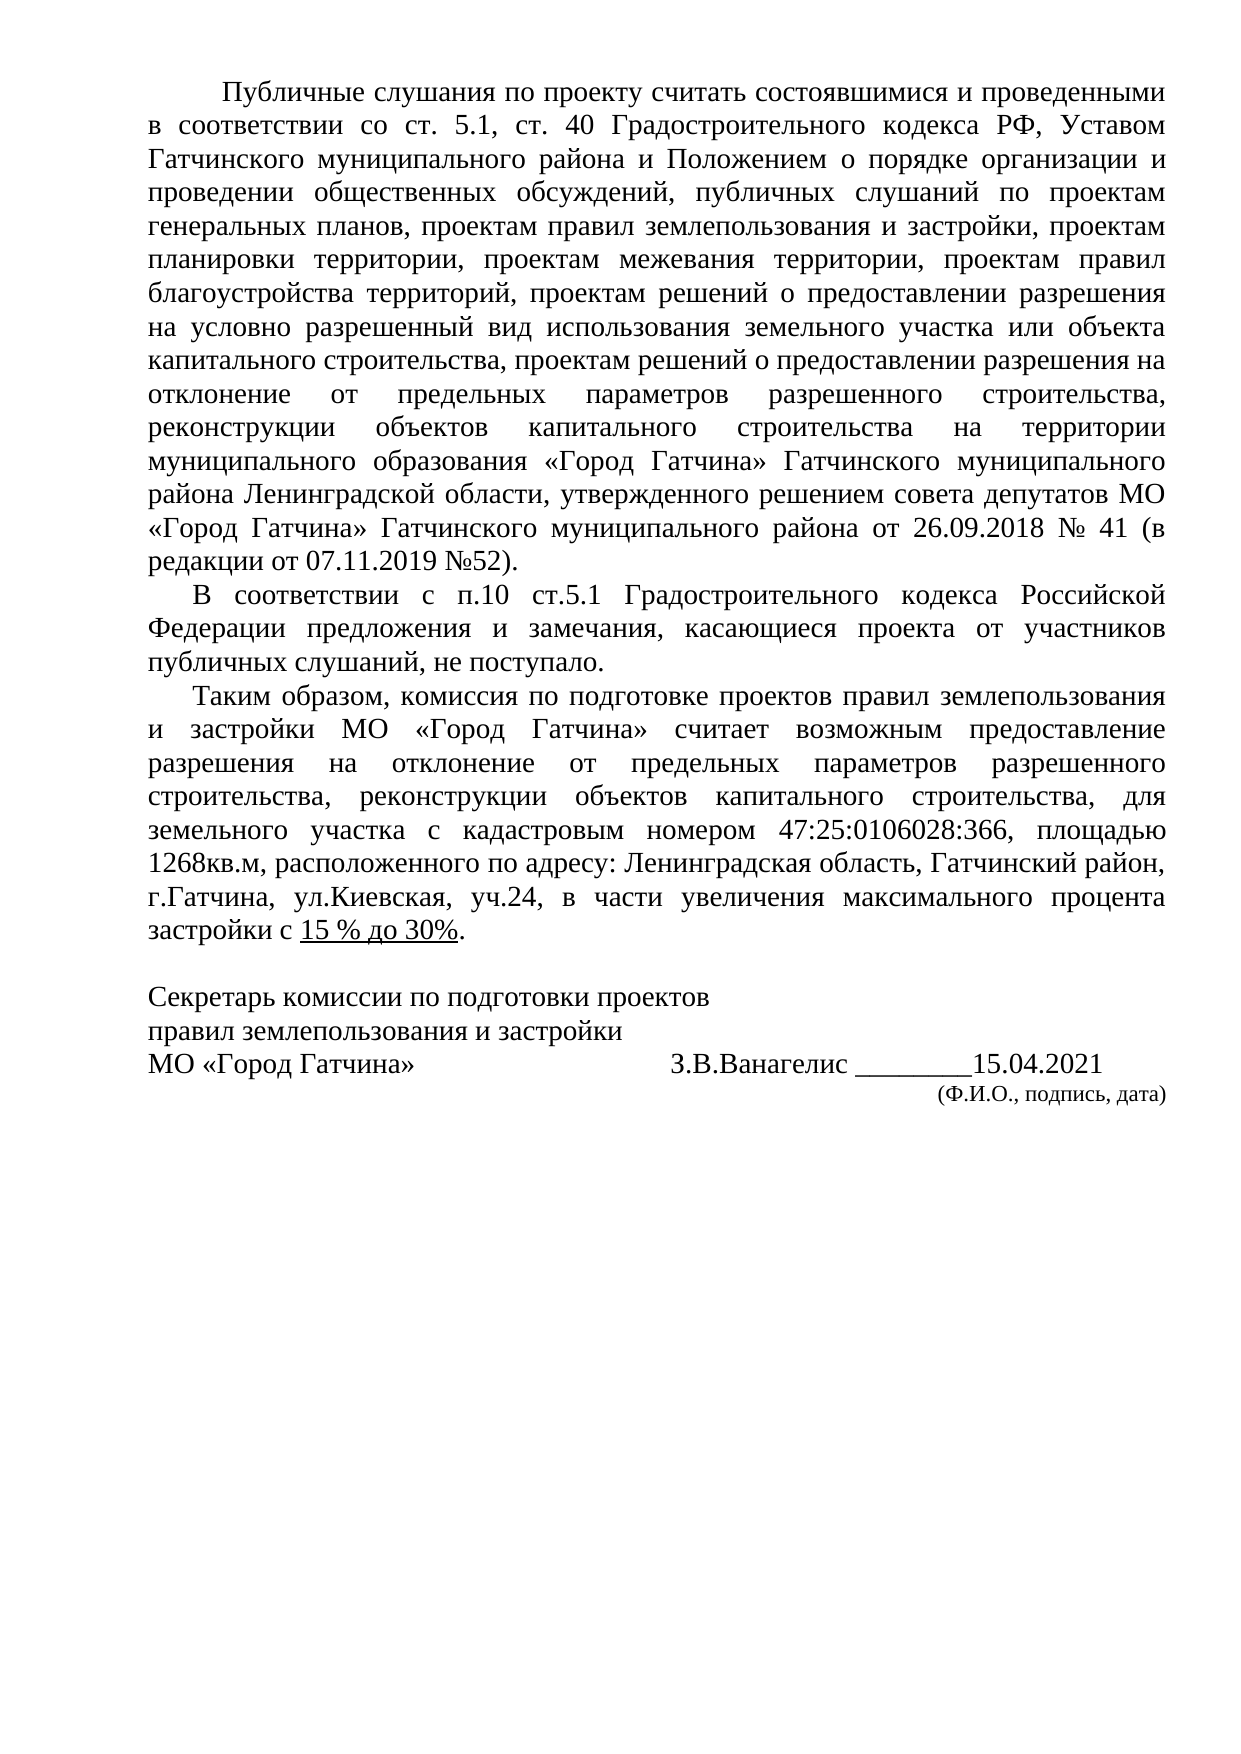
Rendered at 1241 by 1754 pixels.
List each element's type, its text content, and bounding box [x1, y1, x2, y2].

text МО «Город Гатчина» З.В.Ванагелис ________15.04.2021 [148, 1047, 1001, 1080]
text (Ф.И.О., подпись, дата) [148, 1080, 1167, 1106]
text Таким образом, комиссия по подготовке проектов правил землепользования и застройки МО «Город Гатчина» считает возможным предоставление разрешения на отклонение от предельных параметров разрешенного строительства, реконструкции объектов капитального строительства, для земельного участка с кадастровым номером 47:25:0106028:366, площадью 1268кв.м, расположенного по адресу: Ленинградская область, Гатчинский район, г.Гатчина, ул.Киевская, уч.24, в части увеличения максимального процента застройки с 15 % до 30%. [148, 678, 1167, 946]
text правил землепользования и застройки [148, 1013, 1167, 1047]
list В соответствии с п.10 ст.5.1 Градостроительного кодекса Российской Федерации предложения и замечания, касающиеся проекта от участников публичных слушаний, не поступало. [148, 577, 1167, 678]
text Секретарь комиссии по подготовки проектов [148, 979, 1167, 1013]
text Публичные слушания по проекту считать состоявшимися и проведенными в соответствии со ст. 5.1, ст. 40 Градостроительного кодекса РФ, Уставом Гатчинского муниципального района и Положением о порядке организации и проведении общественных обсуждений, публичных слушаний по проектам генеральных планов, проектам правил землепользования и застройки, проектам планировки территории, проектам межевания территории, проектам правил благоустройства территорий, проектам решений о предоставлении разрешения на условно разрешенный вид использования земельного участка или объекта капитального строительства, проектам решений о предоставлении разрешения на отклонение от предельных параметров разрешенного строительства, реконструкции объектов капитального строительства на территории муниципального образования «Город Гатчина» Гатчинского муниципального района Ленинградской области, утвержденного решением совета депутатов МО «Город Гатчина» Гатчинского муниципального района от 26.09.2018 № 41 (в редакции от 07.11.2019 №52). [148, 74, 1167, 577]
